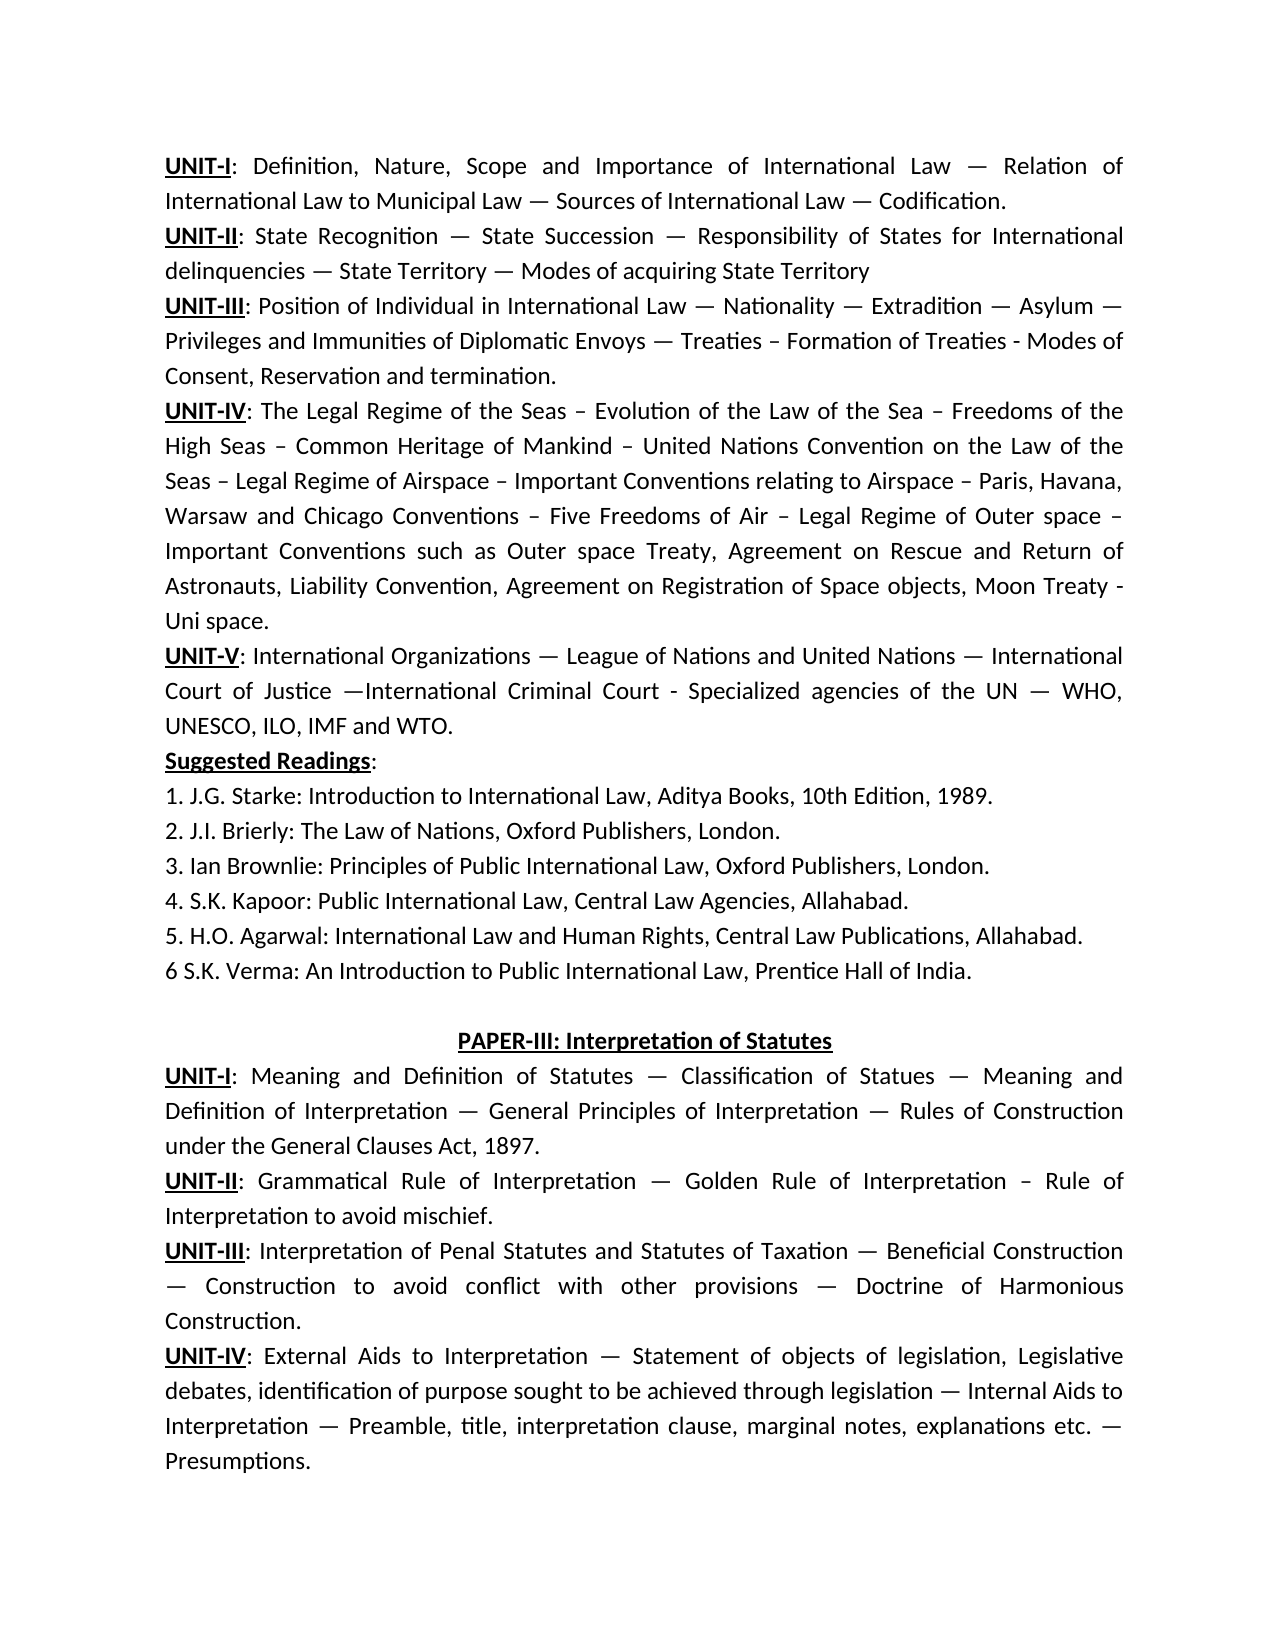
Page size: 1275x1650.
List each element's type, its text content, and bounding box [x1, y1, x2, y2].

text UNIT-I: Definition, Nature, Scope and Importance of International Law — Relation of International Law to Municipal Law — Sources of International Law — Codification. [165, 150, 1125, 216]
text Suggested Readings: [165, 745, 1125, 776]
text 5. H.O. Agarwal: International Law and Human Rights, Central Law Publications, Allahabad. [165, 920, 1125, 951]
text UNIT-II: Grammatical Rule of Interpretation — Golden Rule of Interpretation – Rule of Interpretation to avoid mischief. [165, 1165, 1125, 1231]
text PAPER-III: Interpretation of Statutes [165, 1025, 1125, 1056]
text UNIT-II: State Recognition — State Succession — Responsibility of States for International delinquencies — State Territory — Modes of acquiring State Territory [165, 220, 1125, 286]
text 4. S.K. Kapoor: Public International Law, Central Law Agencies, Allahabad. [165, 885, 1125, 916]
text 2. J.I. Brierly: The Law of Nations, Oxford Publishers, London. [165, 815, 1125, 846]
text UNIT-V: International Organizations — League of Nations and United Nations — International Court of Justice —International Criminal Court - Specialized agencies of the UN — WHO, UNESCO, ILO, IMF and WTO. [165, 640, 1125, 741]
text 3. Ian Brownlie: Principles of Public International Law, Oxford Publishers, London. [165, 850, 1125, 881]
text 6 S.K. Verma: An Introduction to Public International Law, Prentice Hall of India. [165, 955, 1125, 986]
text UNIT-IV: External Aids to Interpretation — Statement of objects of legislation, Legislative debates, identification of purpose sought to be achieved through legislation — Internal Aids to Interpretation — Preamble, title, interpretation clause, marginal notes, explanations etc. — Presumptions. [165, 1340, 1125, 1476]
text UNIT-III: Interpretation of Penal Statutes and Statutes of Taxation — Beneficial Construction — Construction to avoid conflict with other provisions — Doctrine of Harmonious Construction. [165, 1235, 1125, 1336]
text UNIT-IV: The Legal Regime of the Seas – Evolution of the Law of the Sea – Freedoms of the High Seas – Common Heritage of Mankind – United Nations Convention on the Law of the Seas – Legal Regime of Airspace – Important Conventions relating to Airspace – Paris, Havana, Warsaw and Chicago Conventions – Five Freedoms of Air – Legal Regime of Outer space – Important Conventions such as Outer space Treaty, Agreement on Rescue and Return of Astronauts, Liability Convention, Agreement on Registration of Space objects, Moon Treaty - Uni space. [165, 395, 1125, 636]
text UNIT-I: Meaning and Definition of Statutes — Classification of Statues — Meaning and Definition of Interpretation — General Principles of Interpretation — Rules of Construction under the General Clauses Act, 1897. [165, 1060, 1125, 1161]
text 1. J.G. Starke: Introduction to International Law, Aditya Books, 10th Edition, 1989. [165, 780, 1125, 811]
text UNIT-III: Position of Individual in International Law — Nationality — Extradition — Asylum — Privileges and Immunities of Diplomatic Envoys — Treaties – Formation of Treaties - Modes of Consent, Reservation and termination. [165, 290, 1125, 391]
